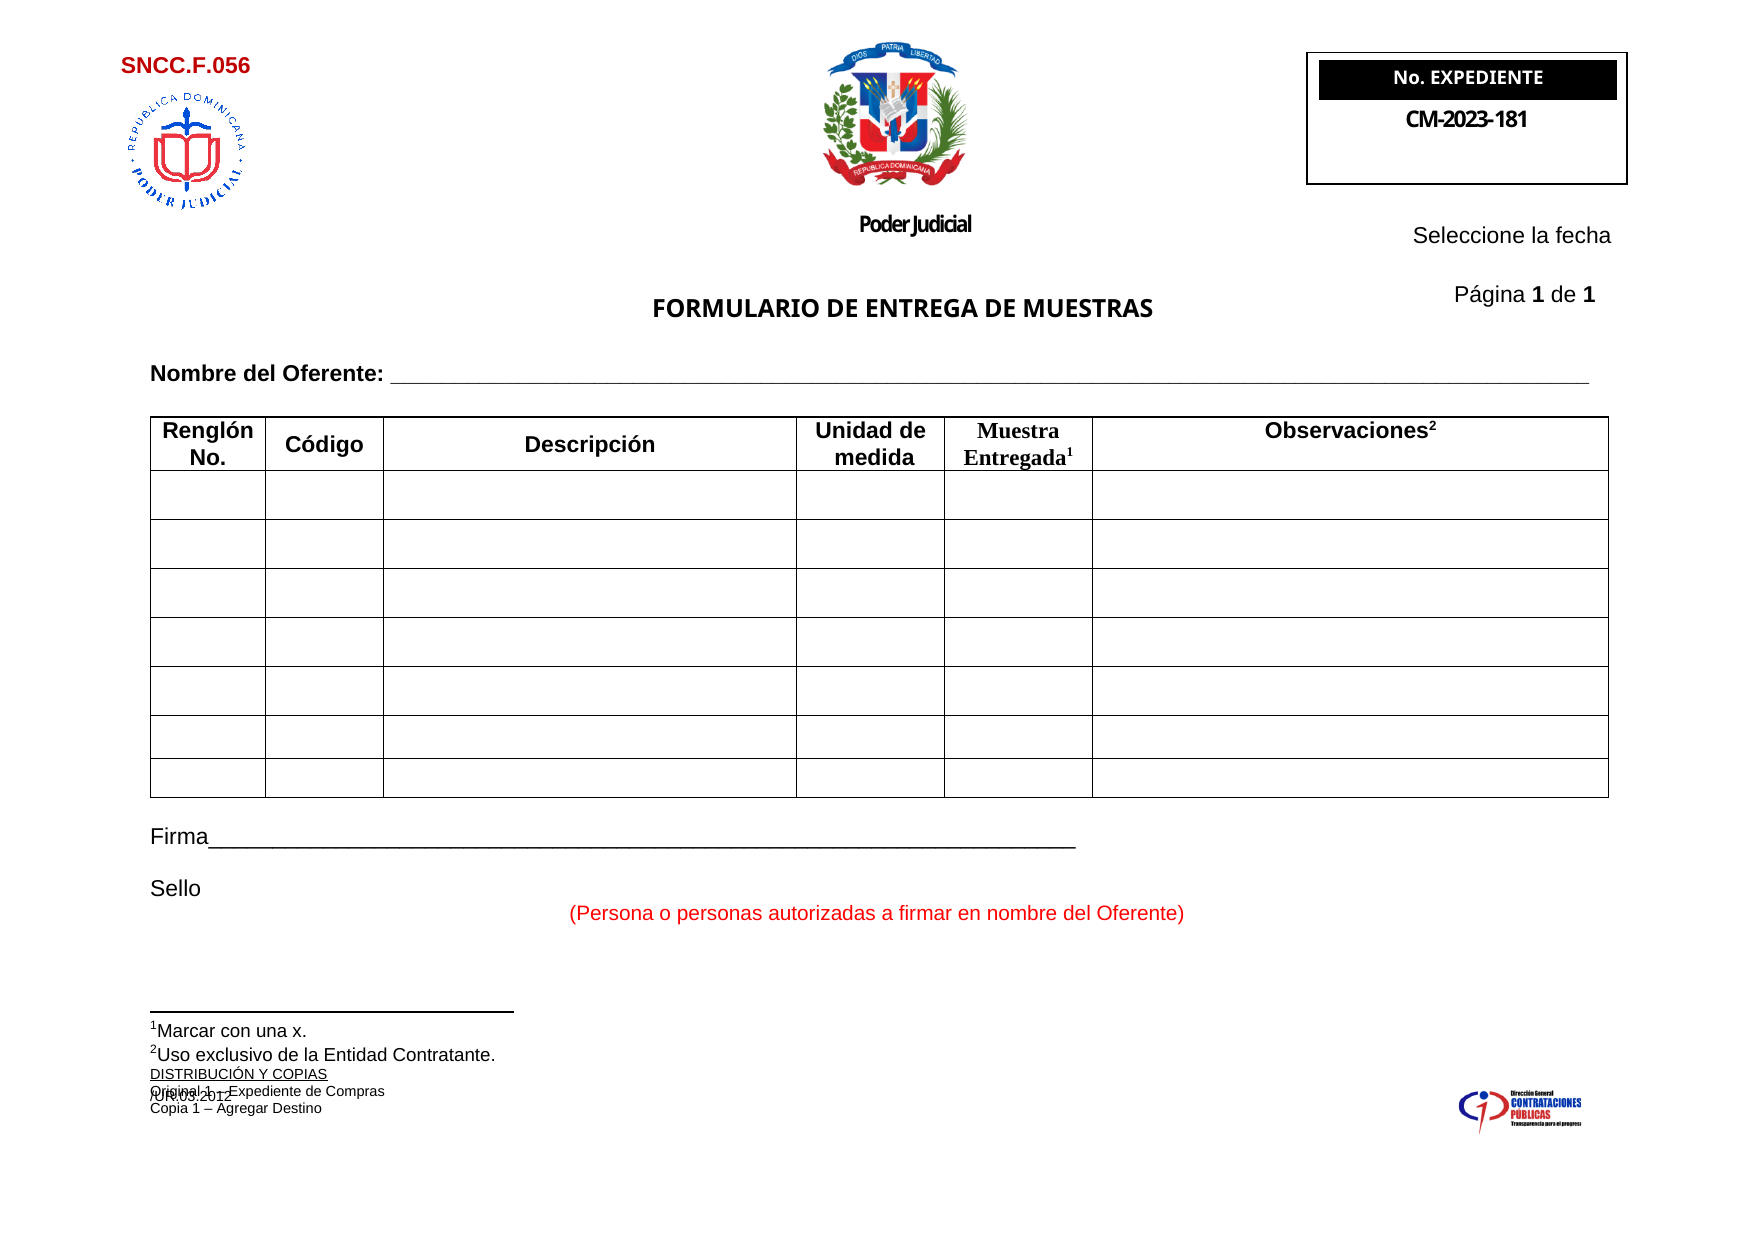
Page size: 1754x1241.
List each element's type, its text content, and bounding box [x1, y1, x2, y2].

table_cell [266, 667, 383, 715]
table_cell [1093, 667, 1608, 715]
text Firma____________________________________________________________________ [150, 823, 1604, 849]
table_cell [151, 618, 265, 666]
table_cell [384, 520, 796, 568]
table_cell [1093, 569, 1608, 617]
table_header Observaciones [1093, 418, 1608, 470]
table_cell [266, 759, 383, 797]
table_cell [151, 667, 265, 715]
table_cell [151, 716, 265, 758]
table_cell [945, 569, 1092, 617]
table_cell [151, 520, 265, 568]
table_cell [266, 471, 383, 519]
table_cell [945, 759, 1092, 797]
table_cell [384, 716, 796, 758]
table_header Muestra Entregada [945, 418, 1092, 470]
table_cell [266, 520, 383, 568]
table_cell [1093, 471, 1608, 519]
table_cell [797, 569, 944, 617]
table_cell [1093, 618, 1608, 666]
table_header Código [266, 418, 383, 470]
text Nombre del Oferente: ______________________________________________________________________________________________ [150, 360, 1604, 386]
text (Persona o personas autorizadas a firmar en nombre del Oferente) [150, 901, 1604, 925]
table_cell [797, 471, 944, 519]
table_cell [266, 569, 383, 617]
table_cell [797, 520, 944, 568]
table_header Unidad de medida [797, 418, 944, 470]
table_cell [797, 759, 944, 797]
picture [113, 80, 259, 223]
table_cell [151, 569, 265, 617]
table_cell [384, 759, 796, 797]
table_cell [384, 667, 796, 715]
table_cell [945, 618, 1092, 666]
picture [822, 41, 968, 186]
table_cell [266, 716, 383, 758]
table_cell [945, 471, 1092, 519]
table_cell [384, 471, 796, 519]
table_cell [384, 618, 796, 666]
table_cell [797, 667, 944, 715]
table_cell [797, 618, 944, 666]
table_cell [945, 716, 1092, 758]
table_cell [151, 471, 265, 519]
picture [1458, 1090, 1582, 1134]
table_header Descripción [384, 418, 796, 470]
table_cell [945, 667, 1092, 715]
text Sello [150, 874, 1604, 901]
table_cell [1093, 716, 1608, 758]
table_cell [1093, 520, 1608, 568]
table_cell [797, 716, 944, 758]
table_cell [1093, 759, 1608, 797]
table_cell [151, 759, 265, 797]
table_cell [266, 618, 383, 666]
table_cell [945, 520, 1092, 568]
table_cell [384, 569, 796, 617]
table_header Renglón No. [151, 418, 265, 470]
